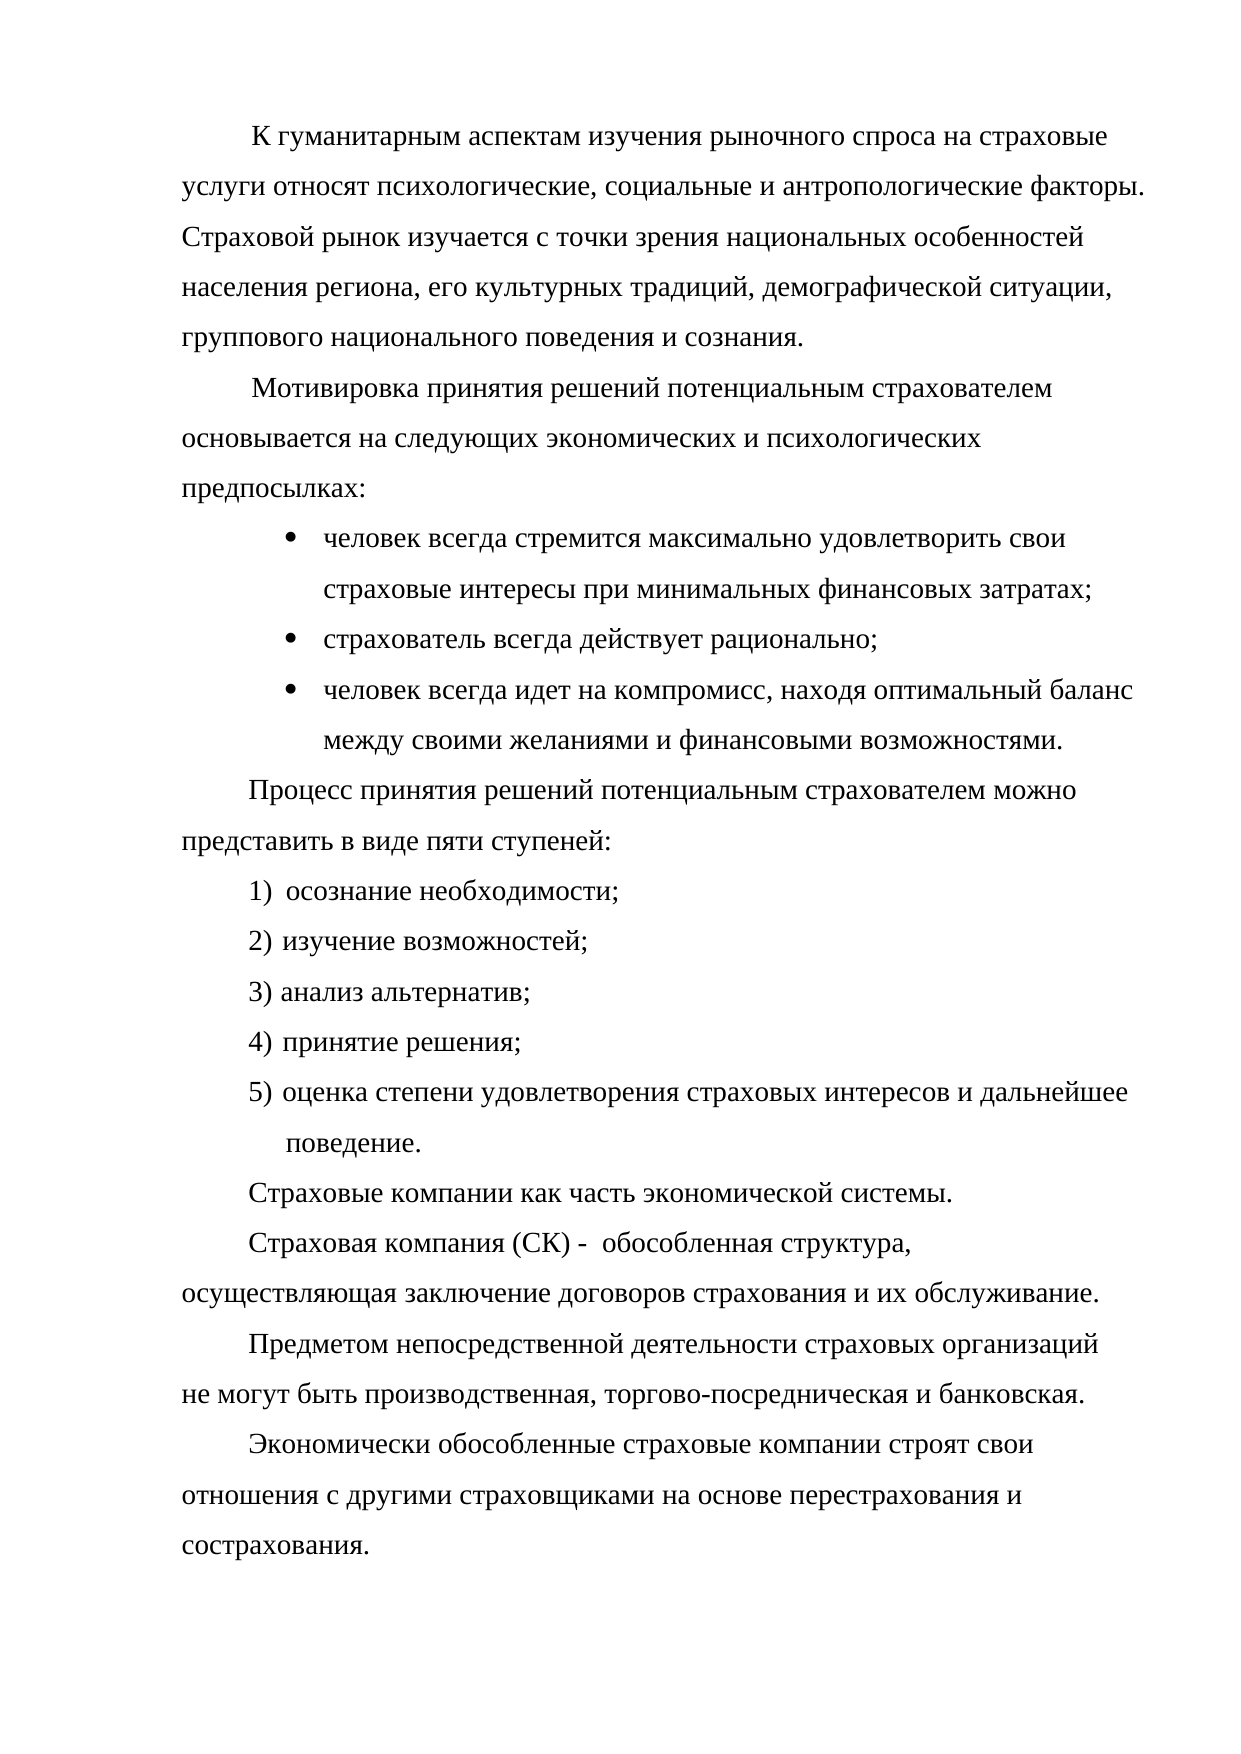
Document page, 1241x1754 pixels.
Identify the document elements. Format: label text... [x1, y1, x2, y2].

text Экономически обособленные страховые компании строят свои отношения с другими страховщиками на основе перестрахования и сострахования. [181, 1427, 1124, 1561]
text Процесс принятия решений потенциальным страхователем можно представить в виде пяти ступеней: [181, 772, 1156, 856]
list человек всегда идет на компромисс, находя оптимальный баланс между своими желаниями и финансовыми возможностями. [286, 672, 1156, 756]
list страхователь всегда действует рационально; [286, 621, 1156, 655]
text Предметом непосредственной деятельности страховых организаций не могут быть производственная, торгово-посредническая и банковская. [181, 1326, 1124, 1410]
text Страховые компании как часть экономической системы. [181, 1175, 1124, 1208]
text Страховая компания (СК) - обособленная структура, осуществляющая заключение договоров страхования и их обслуживание. [181, 1225, 1124, 1309]
list оценка степени удовлетворения страховых интересов и дальнейшее поведение. [248, 1074, 1168, 1158]
list изучение возможностей; [248, 923, 1152, 957]
list осознание необходимости; [248, 873, 1152, 907]
list человек всегда стремится максимально удовлетворить свои страховые интересы при минимальных финансовых затратах; [286, 521, 1156, 604]
text К гуманитарным аспектам изучения рыночного спроса на страховые услуги относят психологические, социальные и антропологические факторы. Страховой рынок изучается с точки зрения национальных особенностей населения региона, его культурных традиций, демографической ситуации, группового национального поведения и сознания. [181, 118, 1152, 353]
list анализ альтернатив; [248, 974, 1152, 1007]
text Мотивировка принятия решений потенциальным страхователем основывается на следующих экономических и психологических предпосылках: [181, 370, 1152, 504]
list принятие решения; [248, 1024, 1152, 1058]
